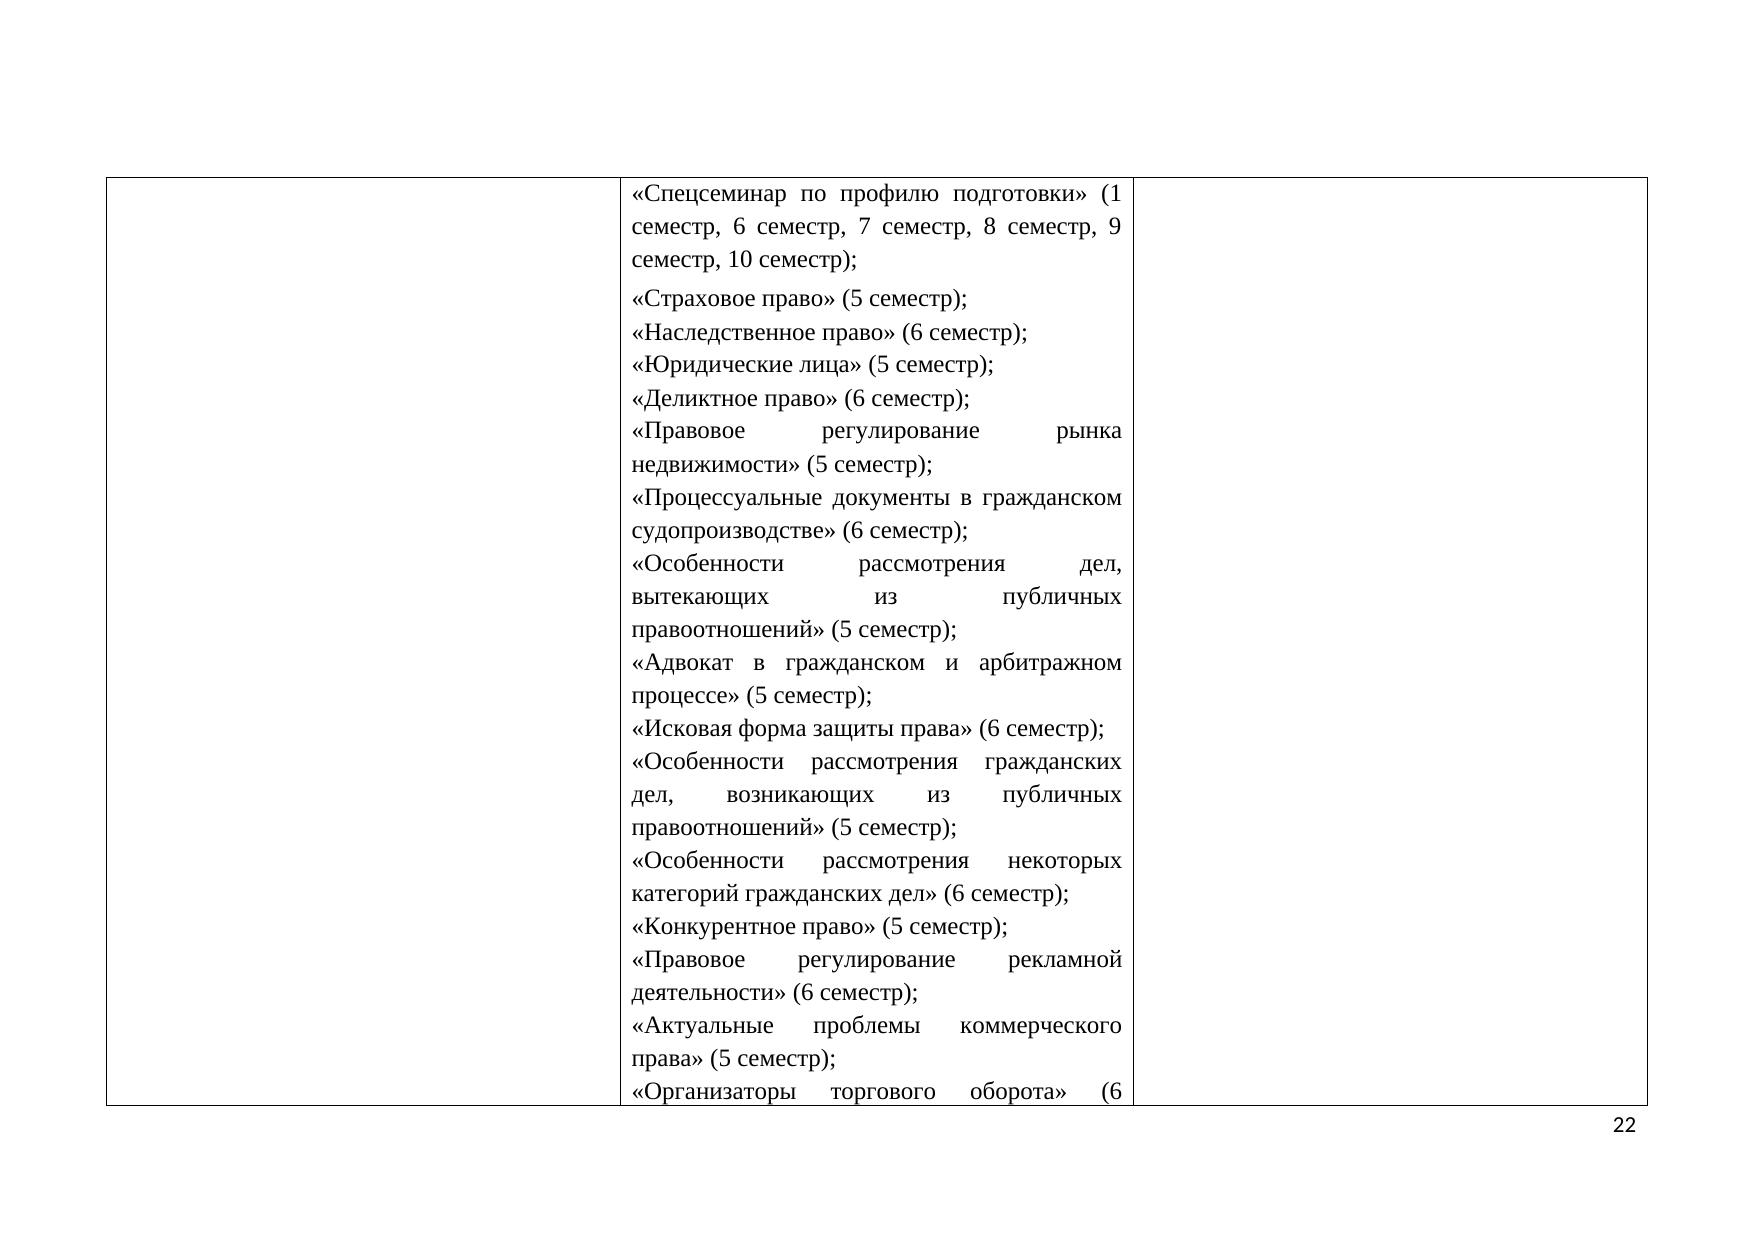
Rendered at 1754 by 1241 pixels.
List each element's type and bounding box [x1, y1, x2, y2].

table_cell [1134, 178, 1647, 1105]
table_cell [107, 178, 620, 1105]
table_cell [621, 178, 1133, 1105]
